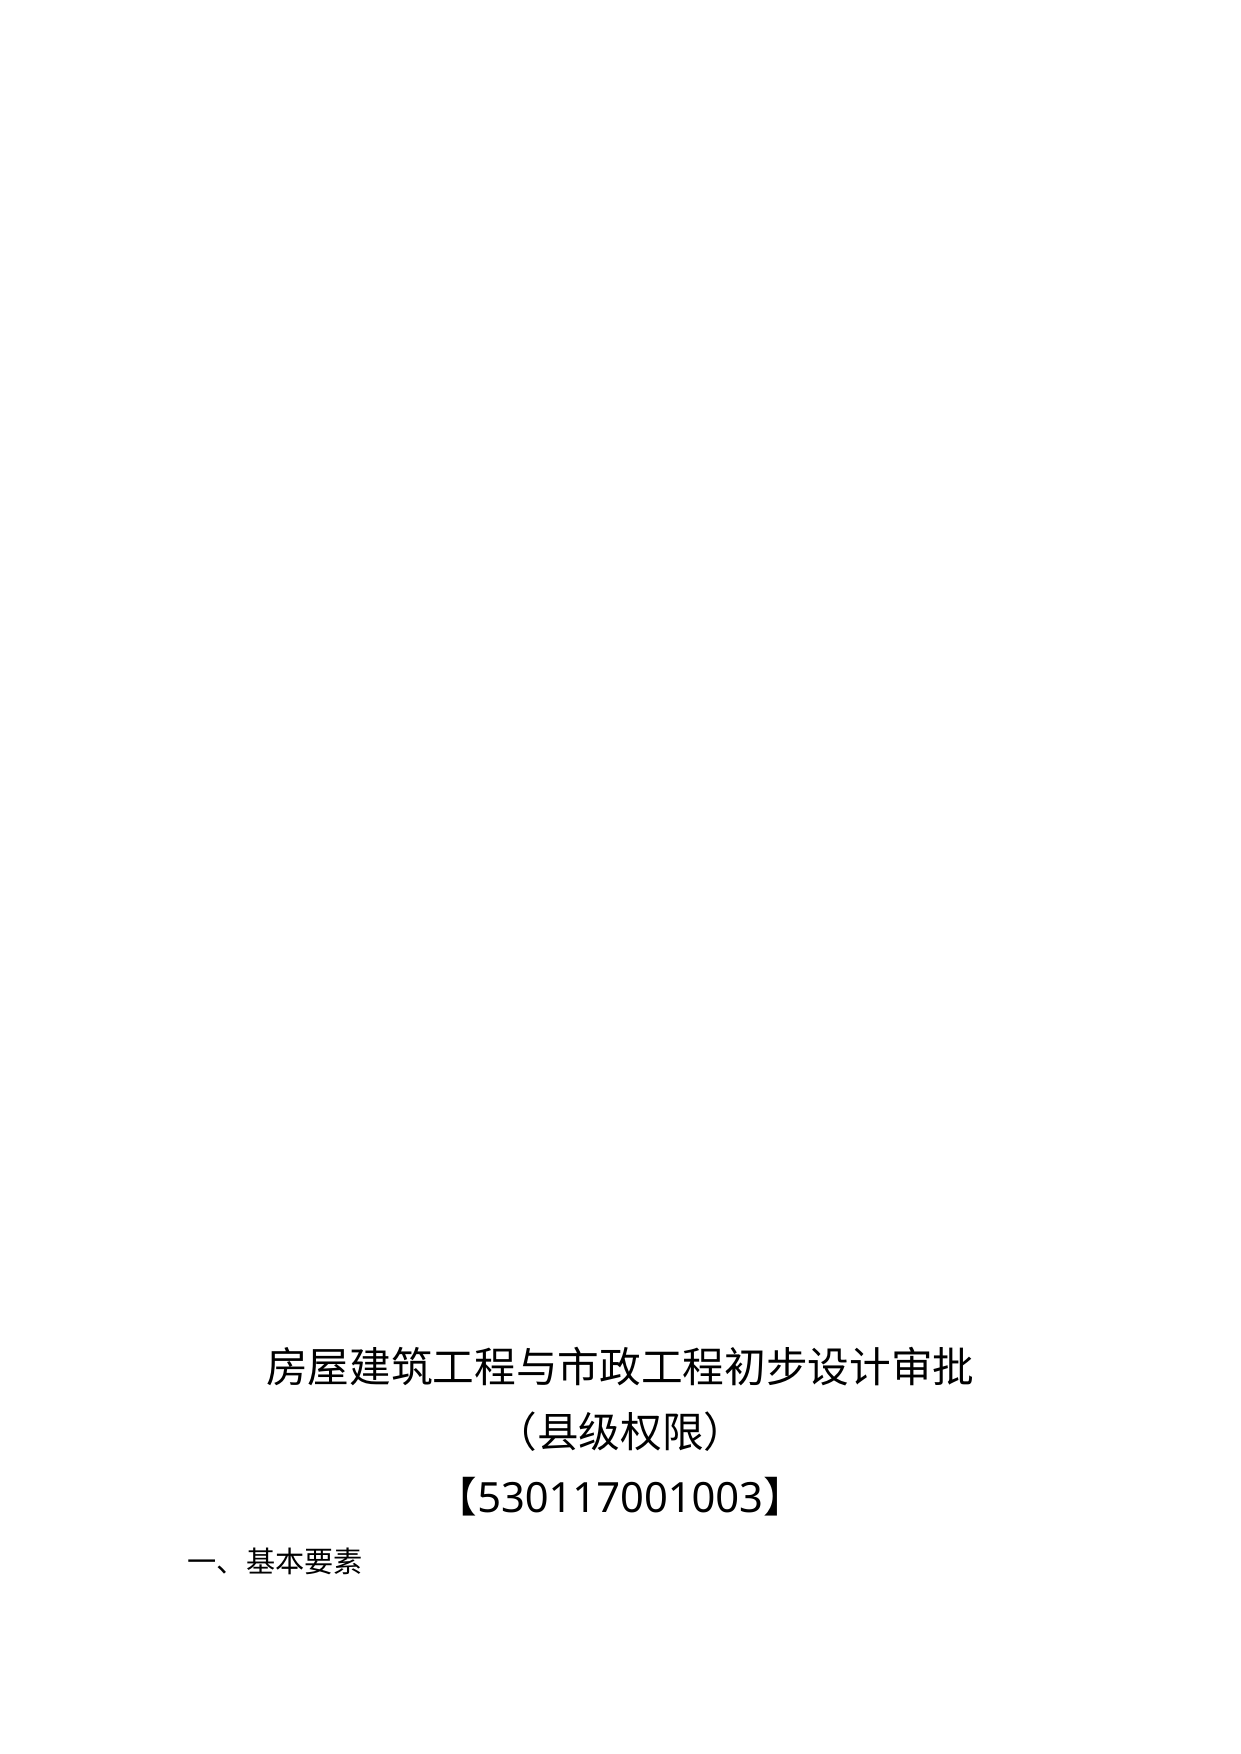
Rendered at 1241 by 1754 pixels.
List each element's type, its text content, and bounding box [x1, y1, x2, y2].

text （县级权限） [187, 1397, 1053, 1462]
text 房屋建筑工程与市政工程初步设计审批 [187, 1332, 1053, 1397]
text 【530117001003】 [187, 1462, 1053, 1527]
text 一、基本要素 [187, 1527, 1053, 1592]
